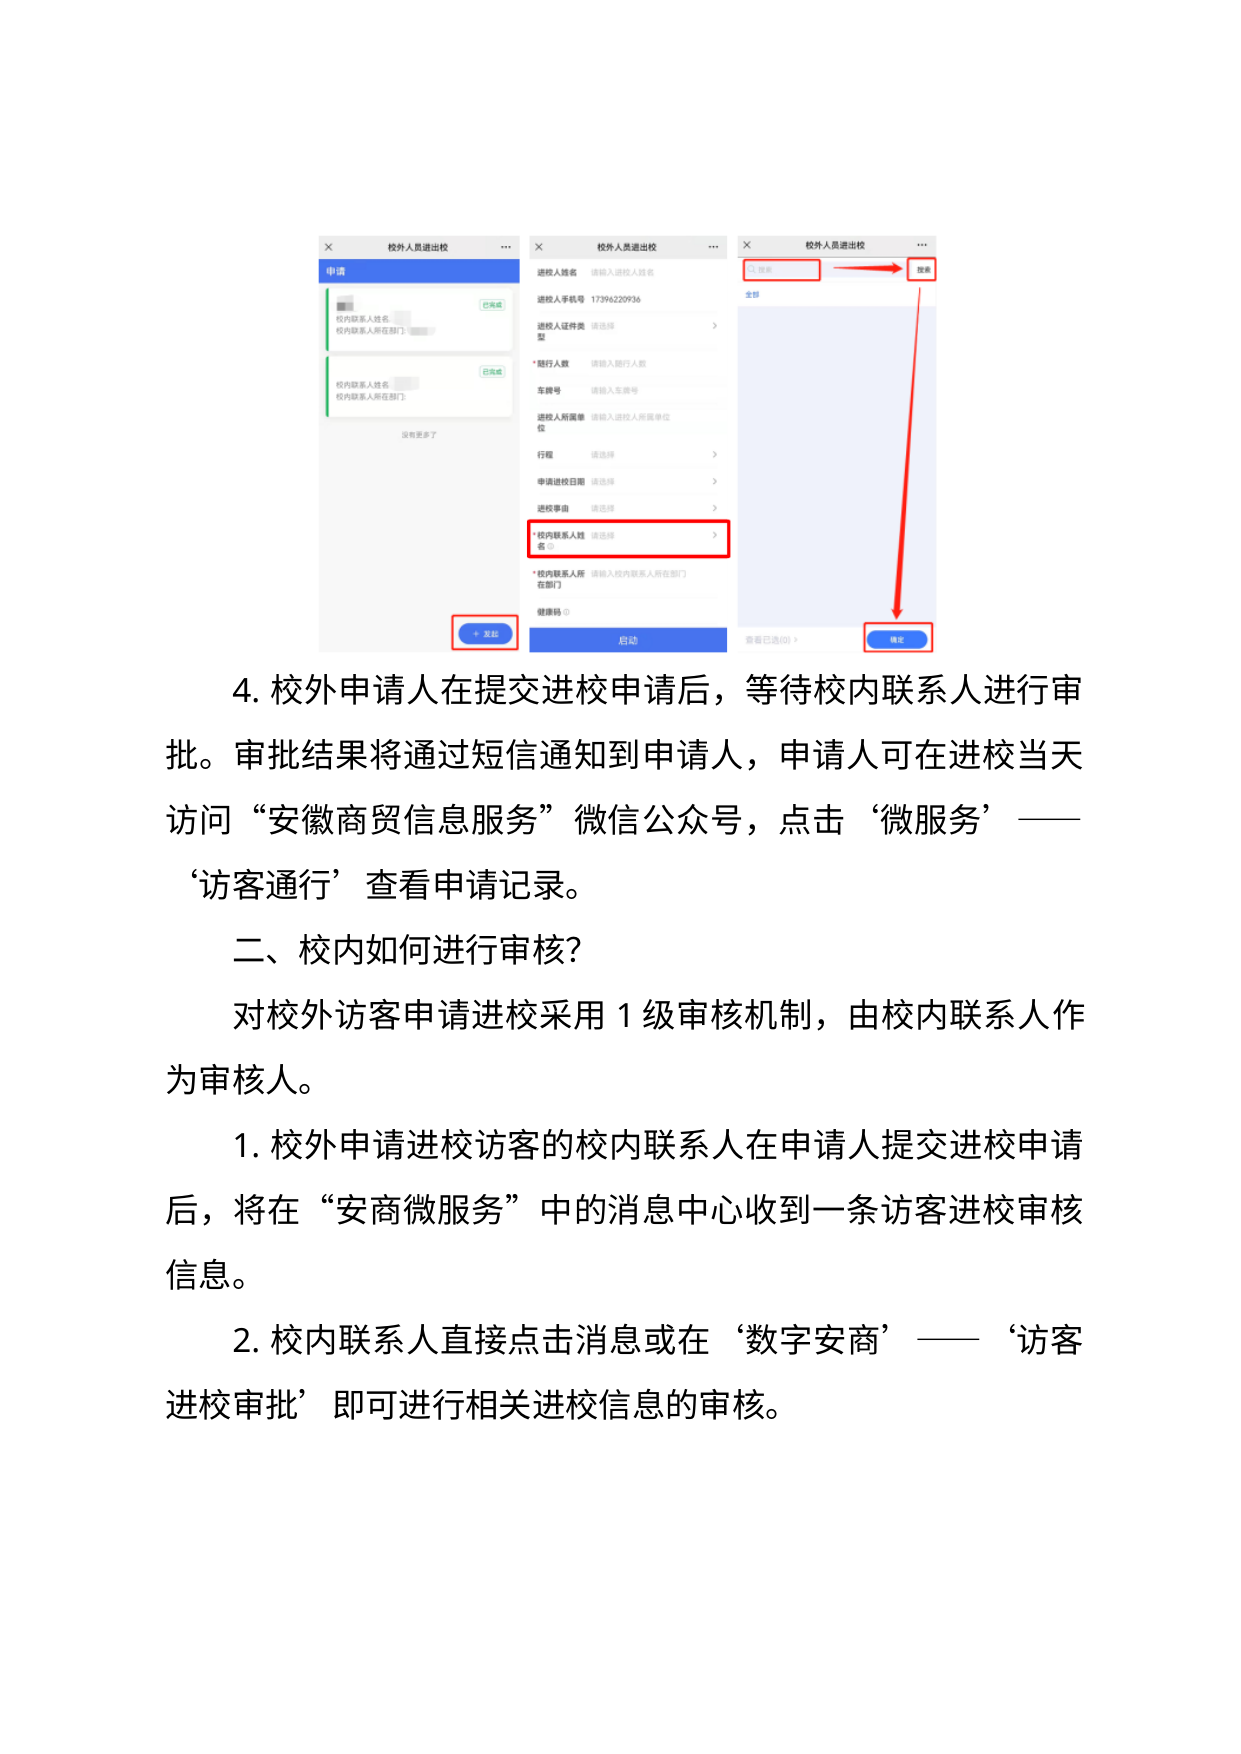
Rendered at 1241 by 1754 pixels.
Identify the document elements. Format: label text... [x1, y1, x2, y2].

text 对校外访客申请进校采用1级审核机制，由校内联系人作为审核人。 [165, 980, 1087, 1110]
text 2. 校内联系人直接点击消息或在‘数字安商’——‘访客进校审批’即可进行相关进校信息的审核。 [165, 1305, 1087, 1435]
text 4. 校外申请人在提交进校申请后，等待校内联系人进行审批。审批结果将通过短信通知到申请人，申请人可在进校当天访问“安徽商贸信息服务”微信公众号，点击‘微服务’——‘访客通行’查看申请记录。 [165, 655, 1087, 915]
text 1. 校外申请进校访客的校内联系人在申请人提交进校申请后，将在“安商微服务”中的消息中心收到一条访客进校审核信息。 [165, 1110, 1087, 1305]
text 二、校内如何进行审核？ [165, 915, 1087, 980]
